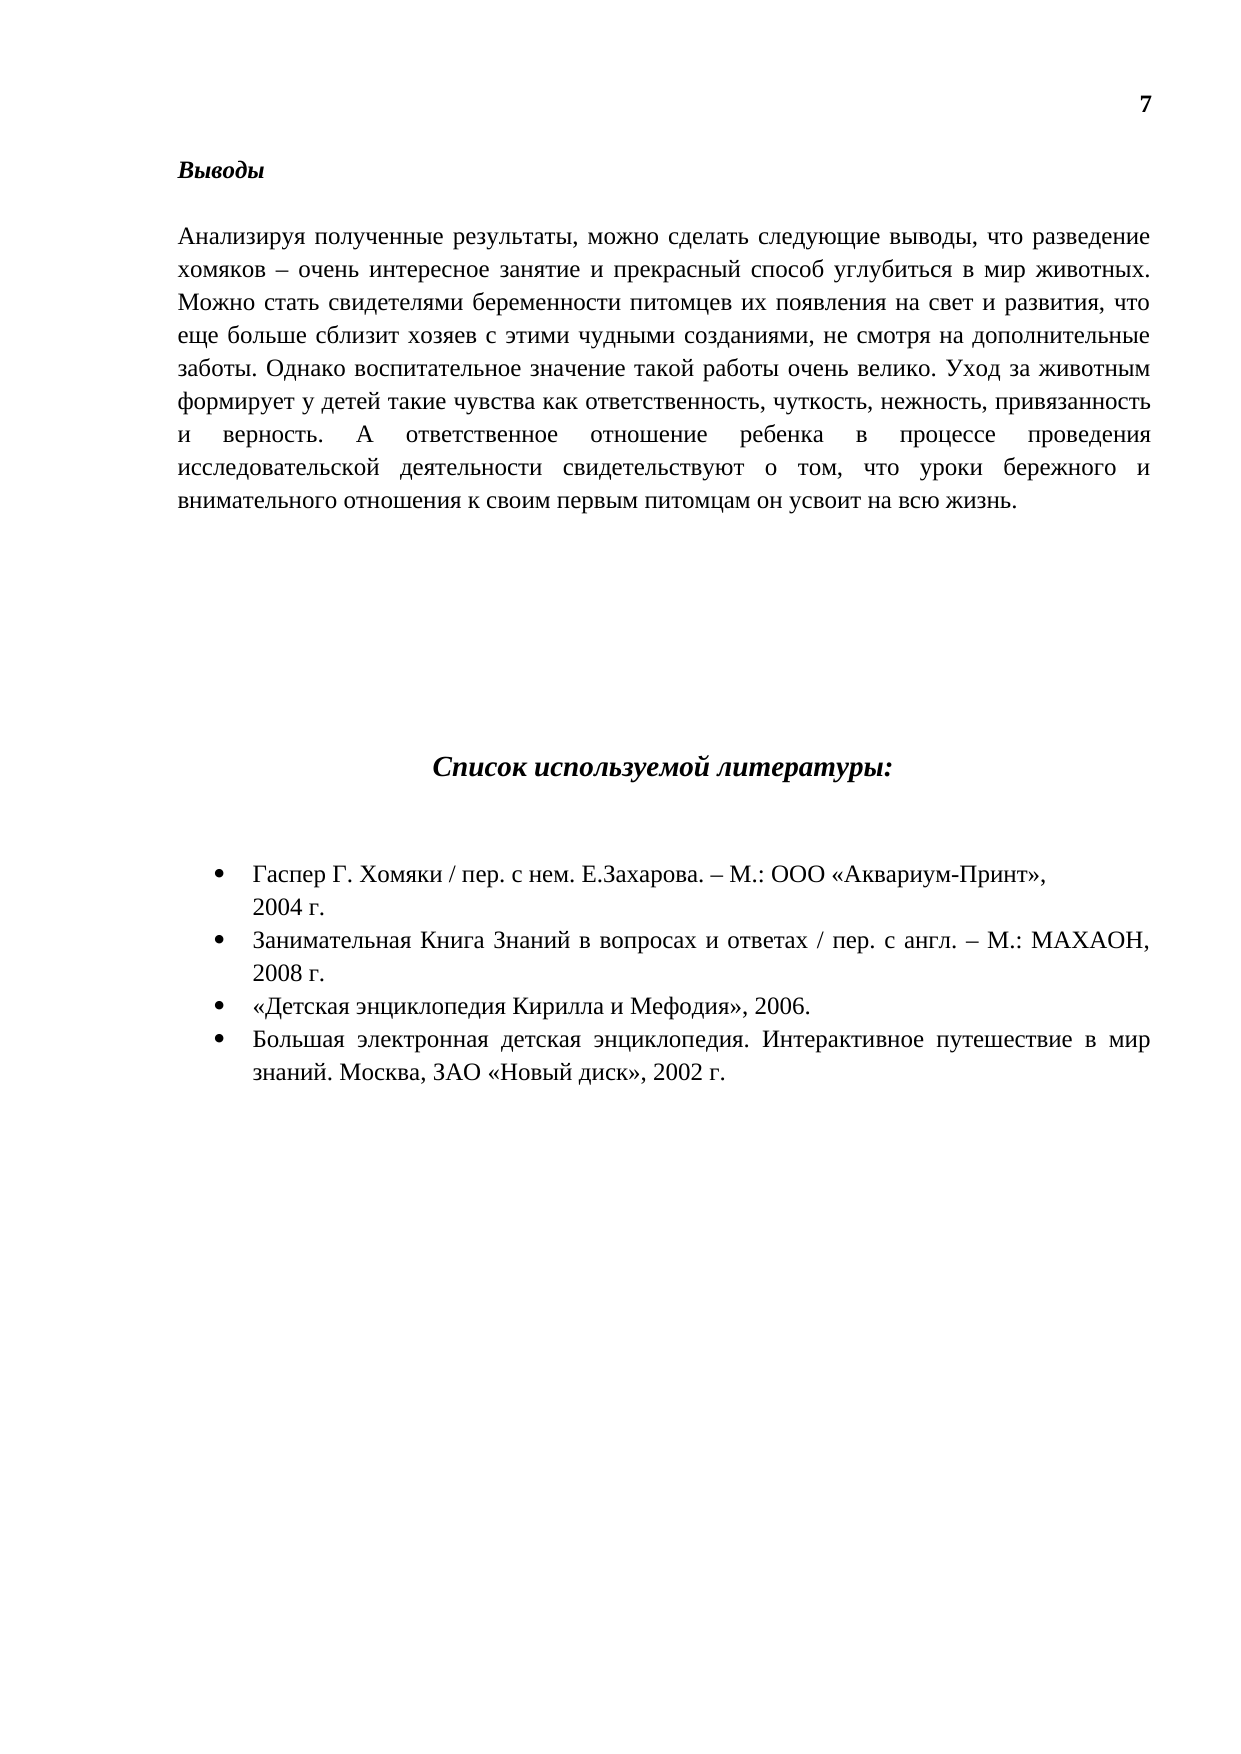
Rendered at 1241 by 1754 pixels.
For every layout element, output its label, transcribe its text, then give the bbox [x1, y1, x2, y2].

list Большая электронная детская энциклопедия. Интерактивное путешествие в мир знаний. Москва, ЗАО «Новый диск», 2002 г. [215, 1024, 1152, 1086]
text Выводы [177, 155, 1152, 183]
list Занимательная Книга Знаний в вопросах и ответах / пер. с англ. – М.: МАХАОН, 2008 г. [215, 925, 1152, 987]
text 2004 г. [252, 892, 1152, 921]
text 7 [177, 89, 1152, 117]
text Анализируя полученные результаты, можно сделать следующие выводы, что разведение хомяков – очень интересное занятие и прекрасный способ углубиться в мир животных. Можно стать свидетелями беременности питомцев их появления на свет и развития, что еще больше сблизит хозяев с этими чудными созданиями, не смотря на дополнительные заботы. Однако воспитательное значение такой работы очень велико. Уход за животным формирует у детей такие чувства как ответственность, чуткость, нежность, привязанность и верность. А ответственное отношение ребенка в процессе проведения исследовательской деятельности свидетельствуют о том, что уроки бережного и внимательного отношения к своим первым питомцам он усвоит на всю жизнь. [177, 221, 1152, 514]
text Список используемой литературы: [177, 749, 1152, 783]
list Гаспер Г. Хомяки / пер. с нем. Е.Захарова. – М.: ООО «Аквариум-Принт», [215, 859, 1152, 888]
list «Детская энциклопедия Кирилла и Мефодия», 2006. [215, 991, 1152, 1020]
